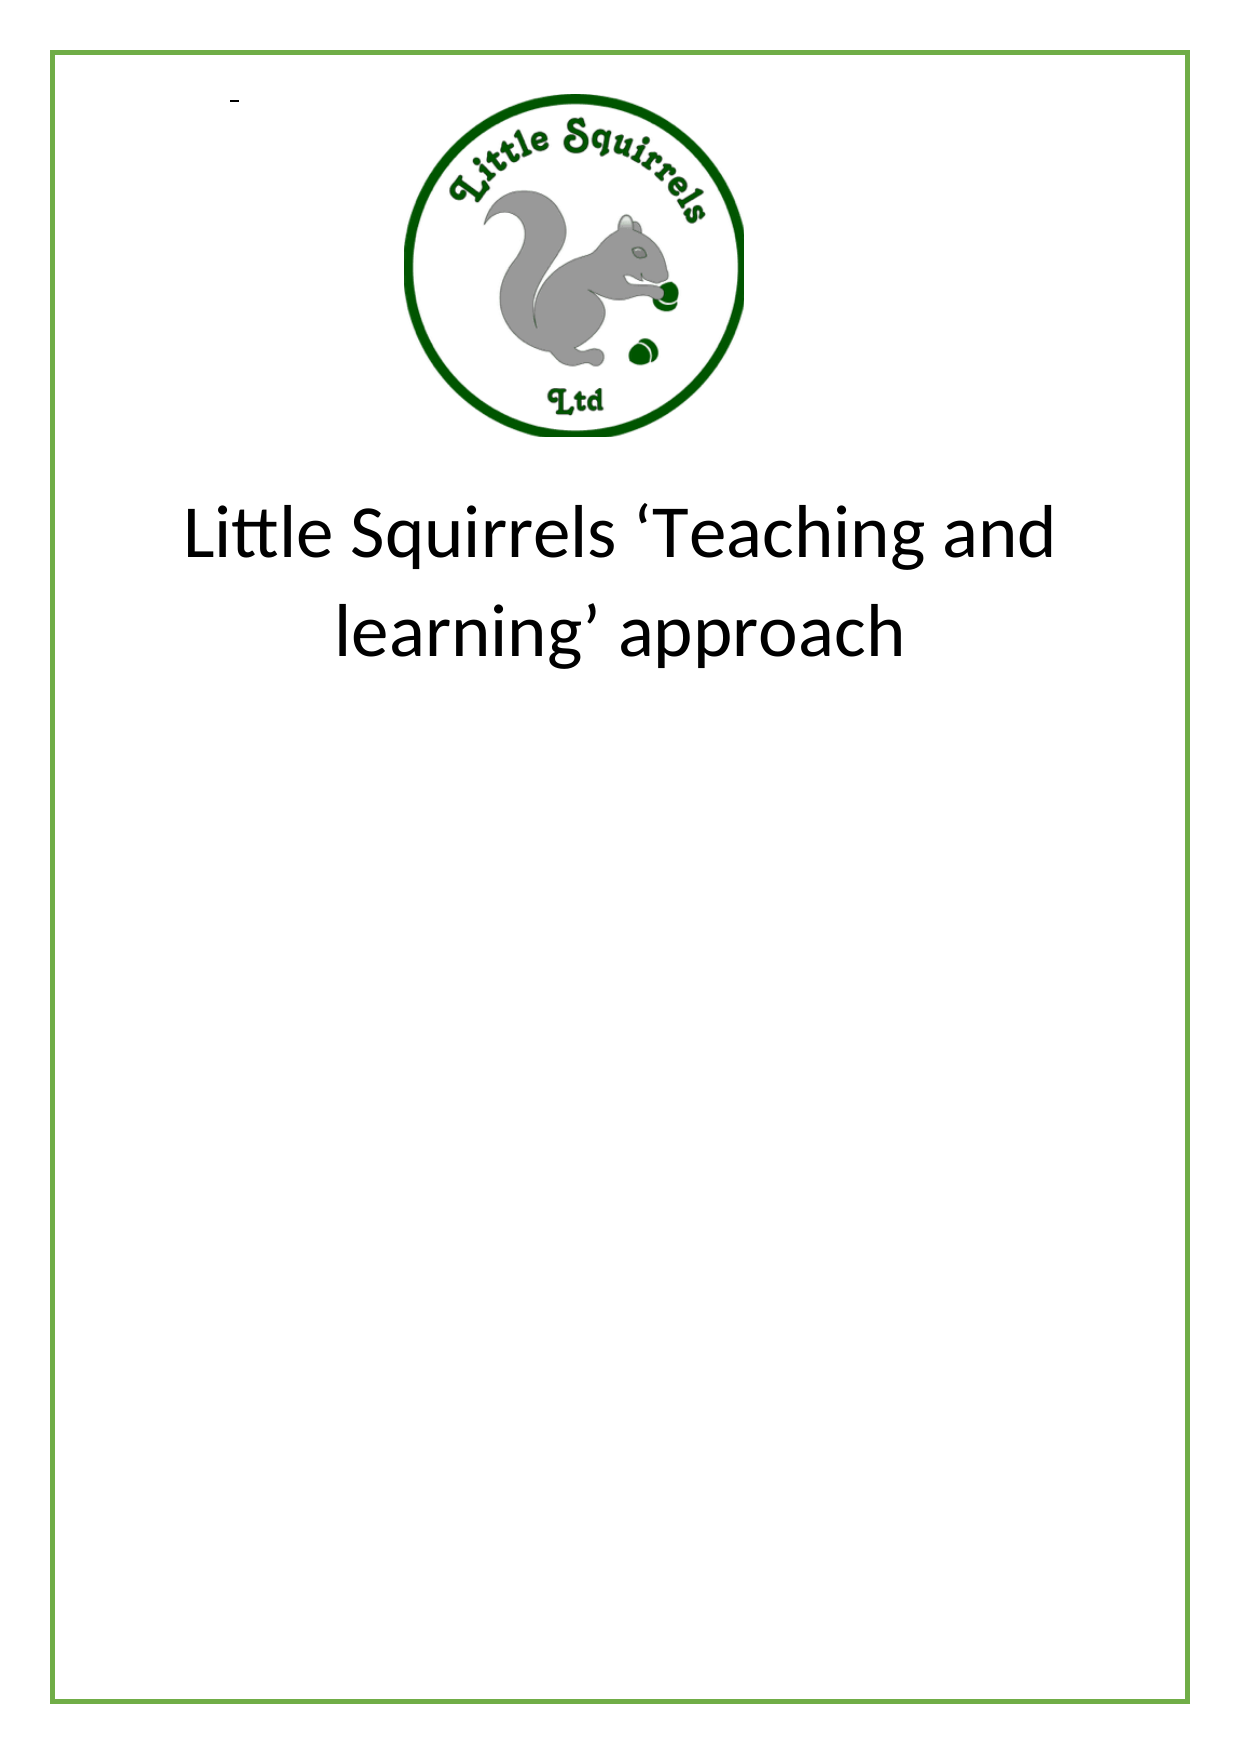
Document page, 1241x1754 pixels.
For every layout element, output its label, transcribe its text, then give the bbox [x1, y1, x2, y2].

text Little Squirrels ‘Teaching and learning’ approach [75, 484, 1165, 675]
picture [403, 94, 744, 436]
